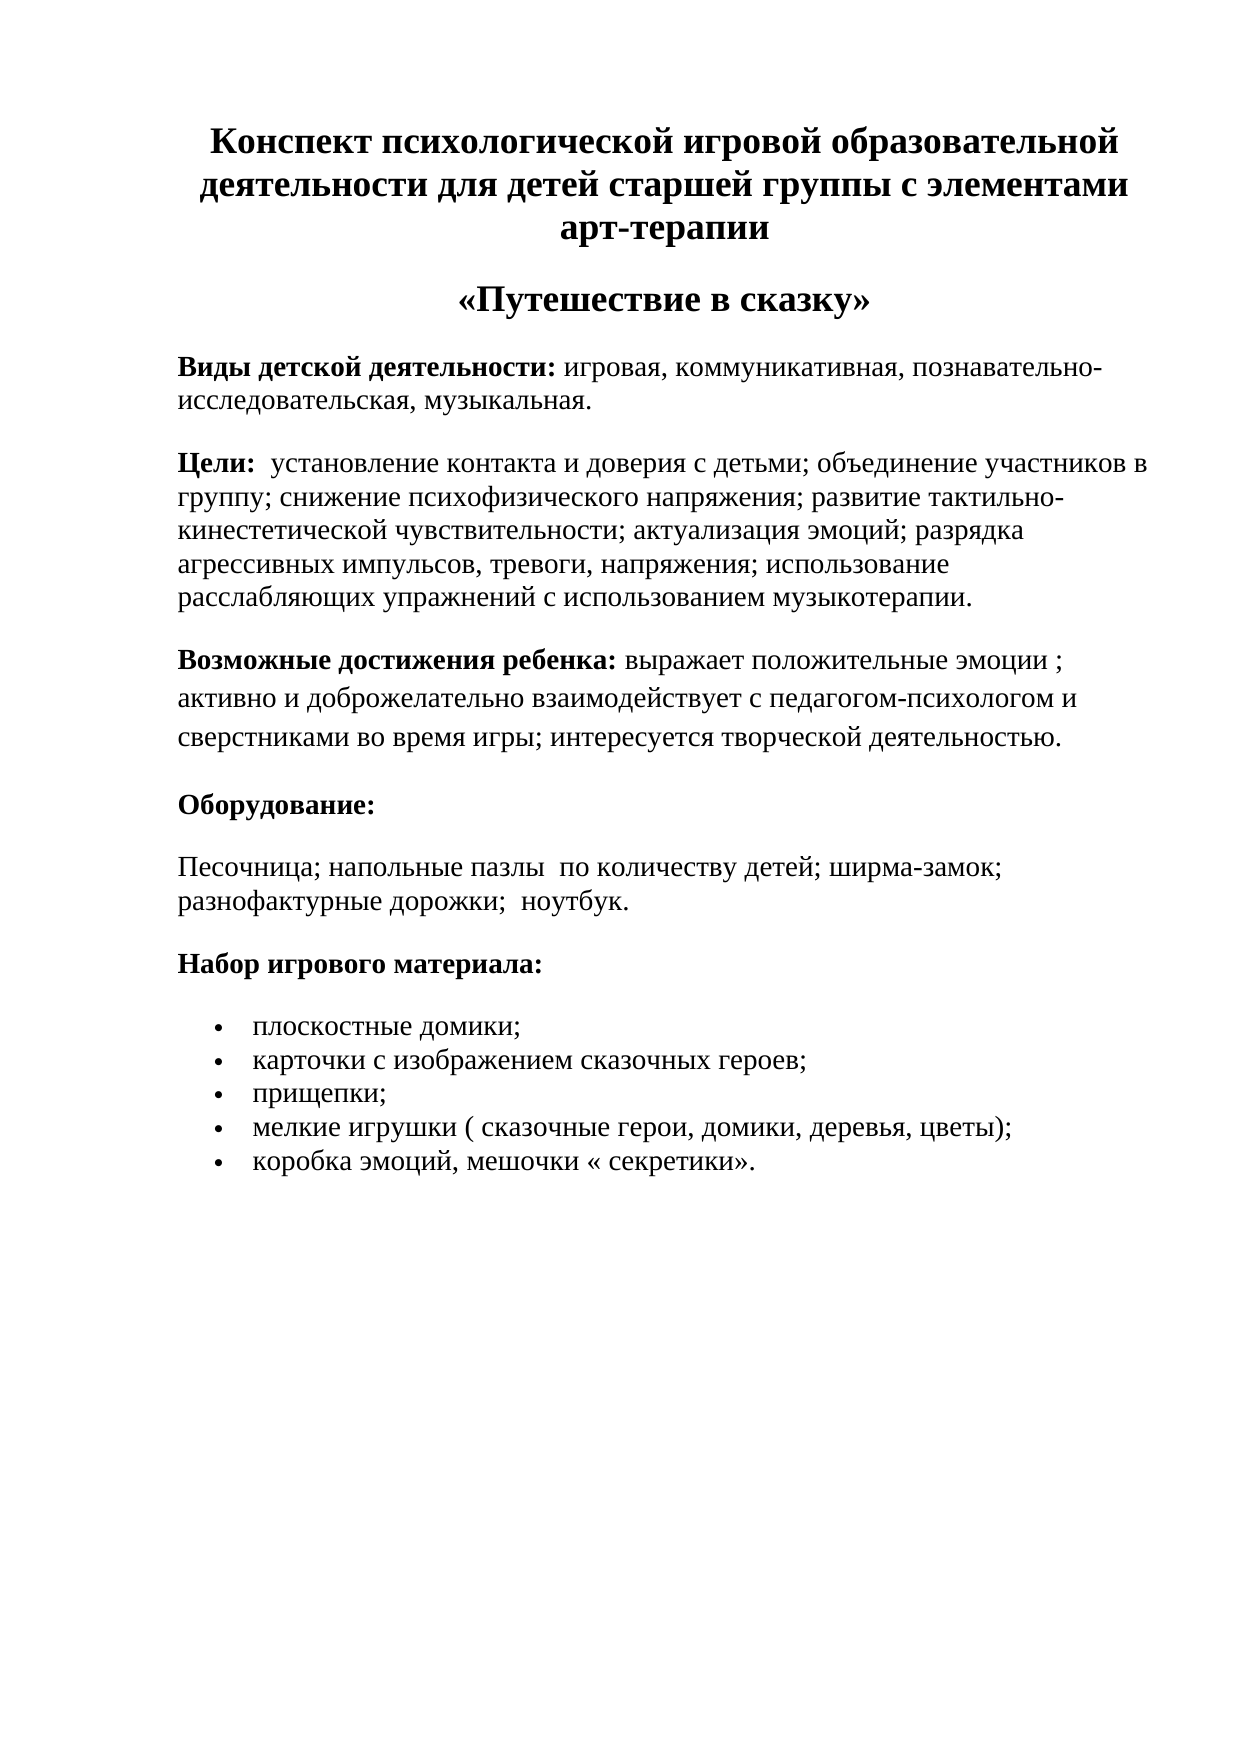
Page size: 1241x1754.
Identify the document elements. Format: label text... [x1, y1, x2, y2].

list мелкие игрушки ( сказочные герои, домики, деревья, цветы); [215, 1109, 1152, 1143]
text Виды детской деятельности: игровая, коммуникативная, познавательно-исследовательская, музыкальная. [177, 349, 1152, 416]
list коробка эмоций, мешочки « секретики». [215, 1143, 1152, 1176]
text Набор игрового материала: [177, 946, 1152, 979]
text Возможные достижения ребенка: выражает положительные эмоции ; активно и доброжелательно взаимодействует с педагогом-психологом и сверстниками во время игры; интересуется творческой деятельностью. [177, 642, 1152, 753]
list прищепки; [215, 1076, 1152, 1109]
list карточки с изображением сказочных героев; [215, 1042, 1152, 1076]
text «Путешествие в сказку» [177, 277, 1152, 320]
text Оборудование: [177, 787, 1152, 820]
text Цели: установление контакта и доверия с детьми; объединение участников в группу; снижение психофизического напряжения; развитие тактильно-кинестетической чувствительности; актуализация эмоций; разрядка агрессивных импульсов, тревоги, напряжения; использование расслабляющих упражнений с использованием музыкотерапии. [177, 445, 1152, 613]
list плоскостные домики; [215, 1008, 1152, 1042]
text Конспект психологической игровой образовательной деятельности для детей старшей группы с элементами арт-терапии [177, 118, 1152, 247]
text Песочница; напольные пазлы по количеству детей; ширма-замок; разнофактурные дорожки; ноутбук. [177, 849, 1152, 917]
